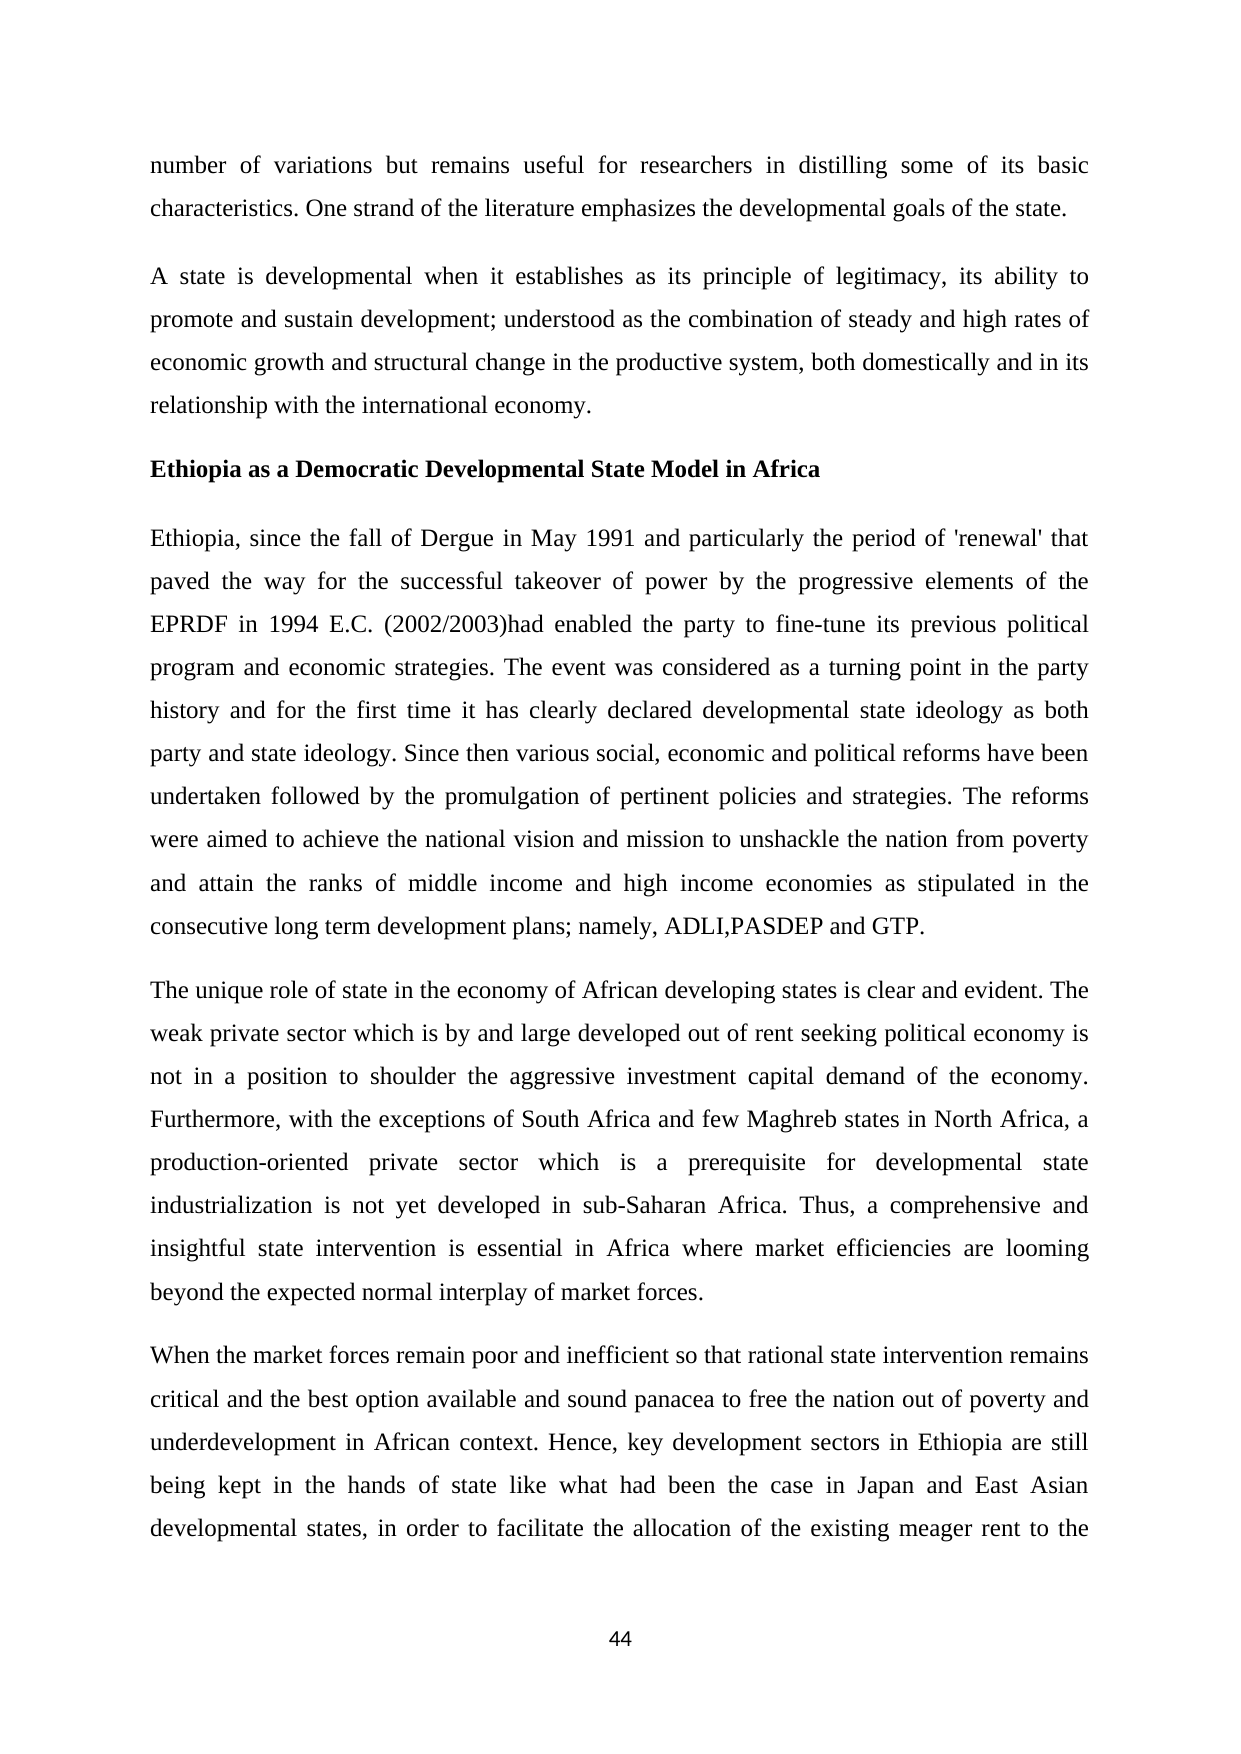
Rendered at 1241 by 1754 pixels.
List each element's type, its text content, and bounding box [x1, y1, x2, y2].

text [150, 1341, 1090, 1542]
text Ethiopia as a Democratic Developmental State Model in Africa [150, 454, 1090, 483]
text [150, 150, 1090, 222]
text The unique role of state in the economy of African developing states is clear and evident. The weak private sector which is by and large developed out of rent seeking political economy is not in a position to shoulder the aggressive investment capital demand of the economy. Furthermore, with the exceptions of South Africa and few Maghreb states in North Africa, a production-oriented private sector which is a prerequisite for developmental state industrialization is not yet developed in sub-Saharan Africa. Thus, a comprehensive and insightful state intervention is essential in Africa where market efficiencies are looming beyond the expected normal interplay of market forces. [150, 975, 1090, 1305]
text Ethiopia, since the fall of Dergue in May 1991 and particularly the period of 'renewal' that paved the way for the successful takeover of power by the progressive elements of the EPRDF in 1994 E.C. (2002/2003)had enabled the party to fine-tune its previous political program and economic strategies. The event was considered as a turning point in the party history and for the first time it has clearly declared developmental state ideology as both party and state ideology. Since then various social, economic and political reforms have been undertaken followed by the promulgation of pertinent policies and strategies. The reforms were aimed to achieve the national vision and mission to unshackle the nation from poverty and attain the ranks of middle income and high income economies as stipulated in the consecutive long term development plans; namely, ADLI,PASDEP and GTP. [150, 523, 1090, 939]
text A state is developmental when it establishes as its principle of legitimacy, its ability to promote and sustain development; understood as the combination of steady and high rates of economic growth and structural change in the productive system, both domestically and in its relationship with the international economy. [150, 261, 1090, 419]
